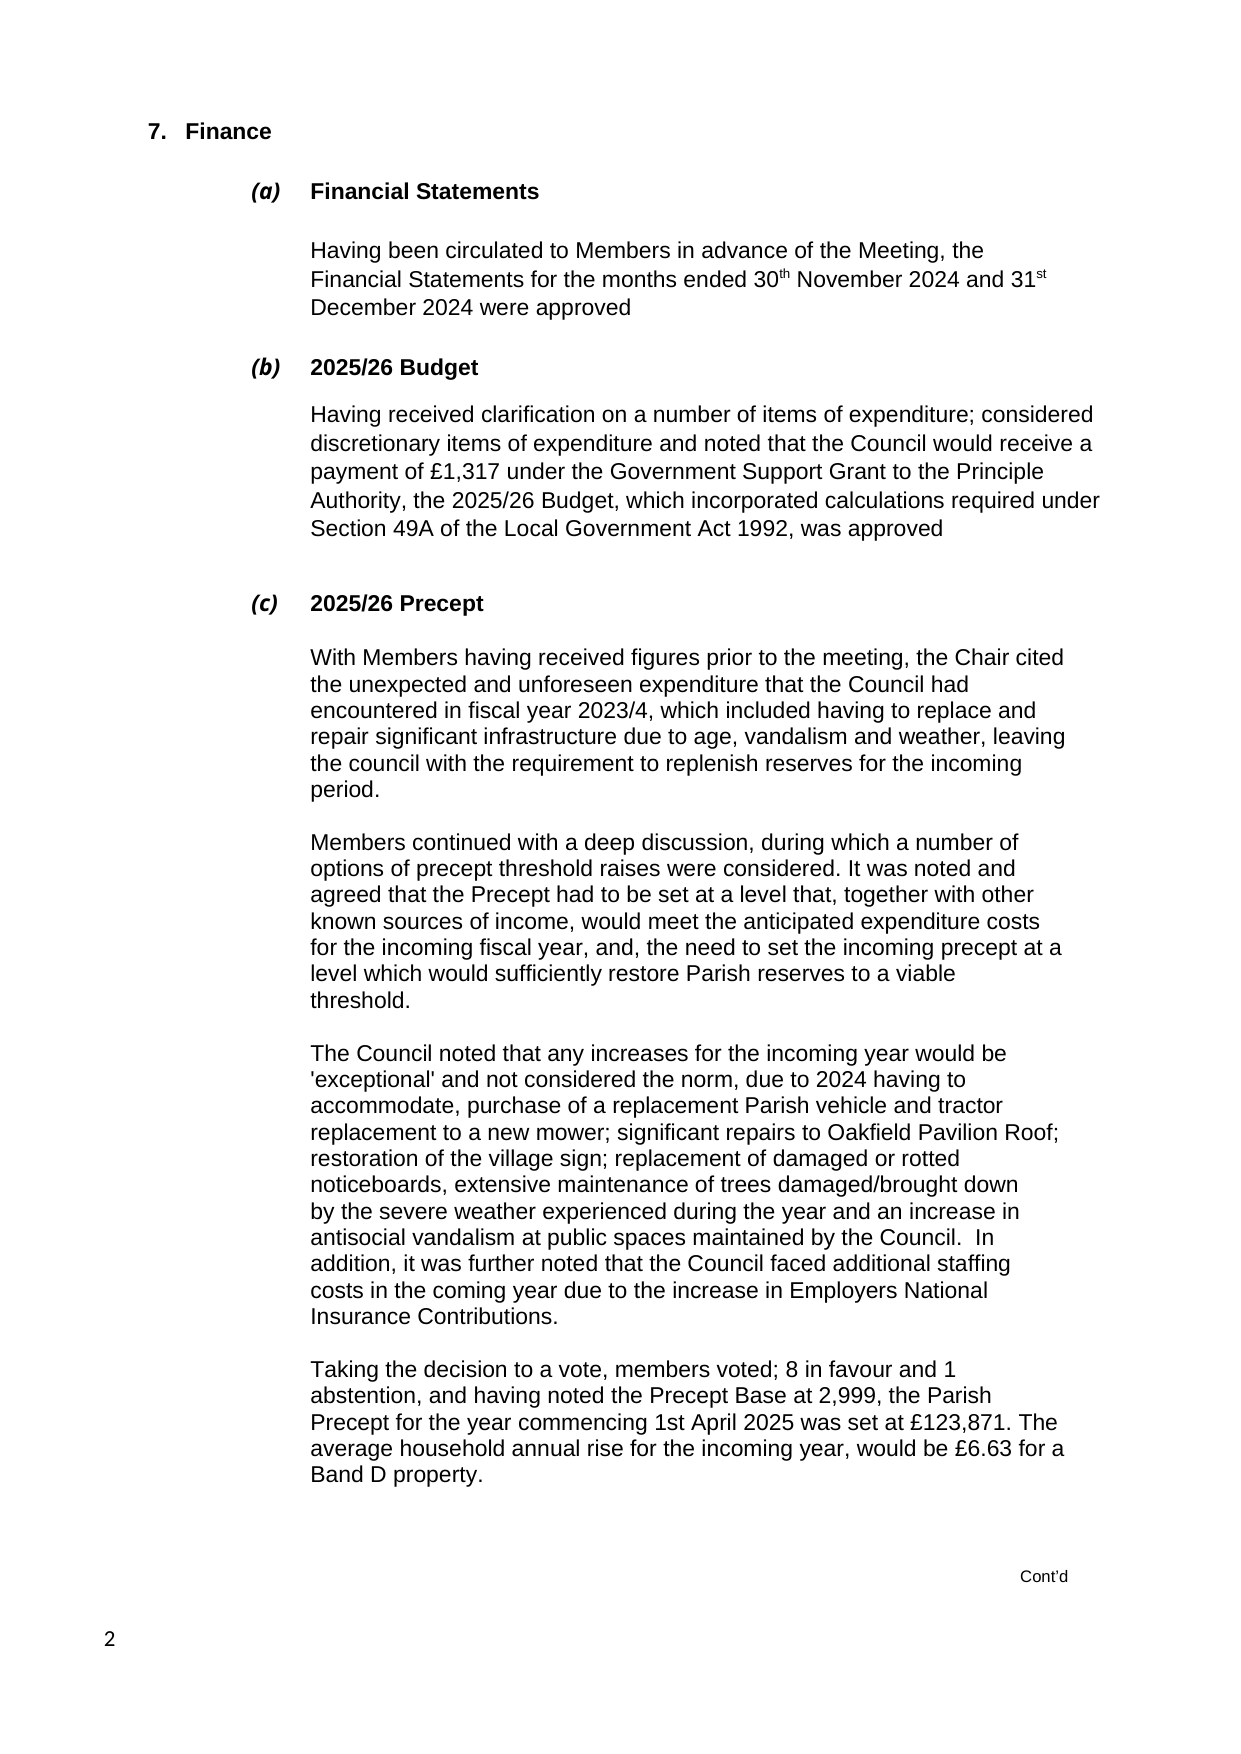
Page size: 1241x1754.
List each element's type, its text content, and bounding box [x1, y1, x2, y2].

text With Members having received figures prior to the meeting, the Chair cited the unexpected and unforeseen expenditure that the Council had encountered in fiscal year 2023/4, which included having to replace and repair significant infrastructure due to age, vandalism and weather, leaving the council with the requirement to replenish reserves for the incoming period. [310, 644, 1068, 802]
list 2025/26 Budget [251, 351, 1129, 382]
text Cont’d [310, 1567, 1068, 1586]
text Members continued with a deep discussion, during which a number of options of precept threshold raises were considered. It was noted and agreed that the Precept had to be set at a level that, together with other known sources of income, would meet the anticipated expenditure costs for the incoming fiscal year, and, the need to set the incoming precept at a level which would sufficiently restore Parish reserves to a viable threshold. [310, 829, 1068, 1013]
list 2025/26 Precept [251, 587, 1129, 618]
text Having been circulated to Members in advance of the Meeting, the Financial Statements for the months ended 30th November 2024 and 31st December 2024 were approved [310, 237, 1069, 320]
text Having received clarification on a number of items of expenditure; considered discretionary items of expenditure and noted that the Council would receive a payment of £1,317 under the Government Support Grant to the Principle Authority, the 2025/26 Budget, which incorporated calculations required under Section 49A of the Local Government Act 1992, was approved [310, 401, 1129, 541]
list Finance [148, 118, 1129, 144]
text Taking the decision to a vote, members voted; 8 in favour and 1 abstention, and having noted the Precept Base at 2,999, the Parish Precept for the year commencing 1st April 2025 was set at £123,871. The average household annual rise for the incoming year, would be £6.63 for a Band D property. [310, 1356, 1068, 1487]
text The Council noted that any increases for the incoming year would be 'exceptional' and not considered the norm, due to 2024 having to accommodate, purchase of a replacement Parish vehicle and tractor replacement to a new mower; significant repairs to Oakfield Pavilion Roof; restoration of the village sign; replacement of damaged or rotted noticeboards, extensive maintenance of trees damaged/brought down by the severe weather experienced during the year and an increase in antisocial vandalism at public spaces maintained by the Council. In addition, it was further noted that the Council faced additional staffing costs in the coming year due to the increase in Employers National Insurance Contributions. [310, 1039, 1068, 1329]
list Financial Statements [251, 175, 1129, 206]
